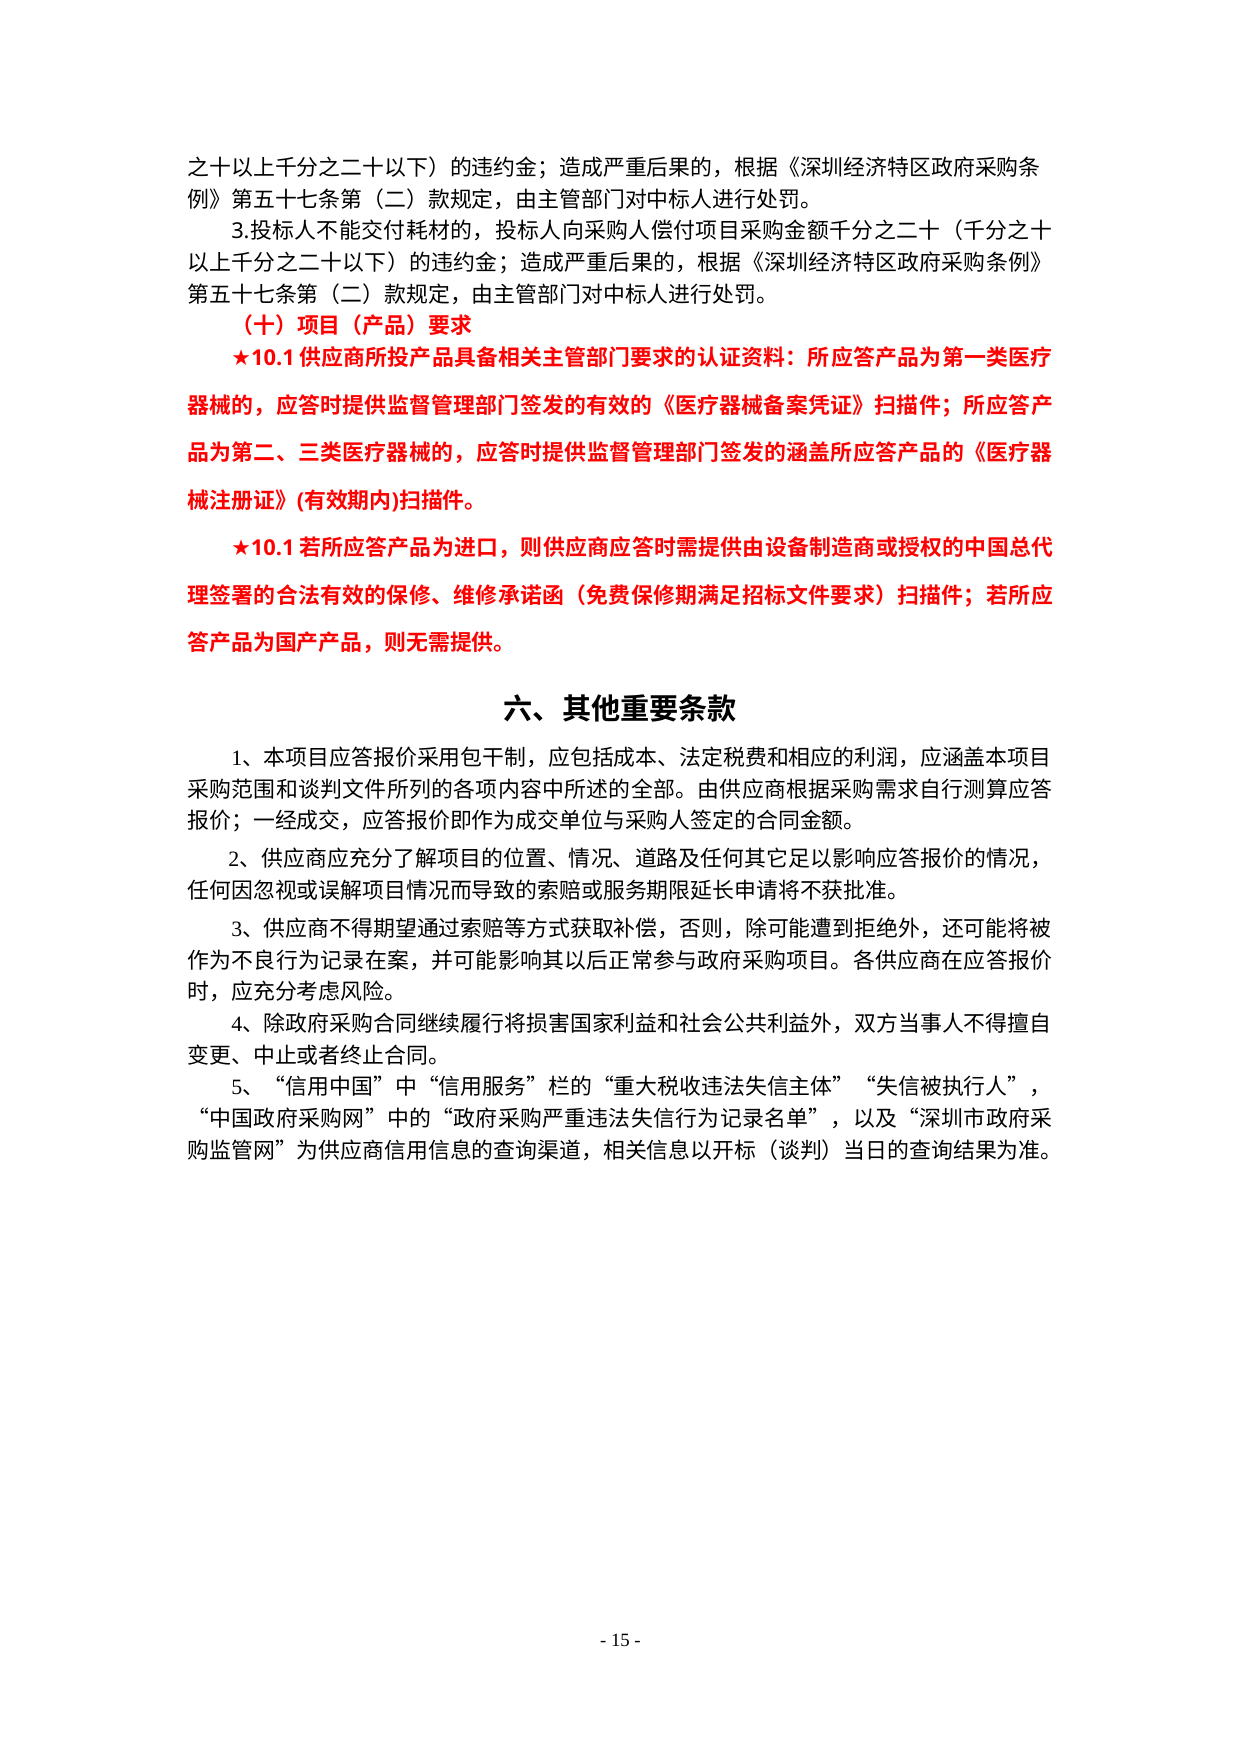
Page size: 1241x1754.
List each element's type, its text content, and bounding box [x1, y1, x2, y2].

text 1、本项目应答报价采用包干制，应包括成本、法定税费和相应的利润，应涵盖本项目采购范围和谈判文件所列的各项内容中所述的全部。由供应商根据采购需求自行测算应答报价；一经成交，应答报价即作为成交单位与采购人签定的合同金额。 [187, 740, 1053, 835]
text 3、供应商不得期望通过索赔等方式获取补偿，否则，除可能遭到拒绝外，还可能将被作为不良行为记录在案，并可能影响其以后正常参与政府采购项目。各供应商在应答报价时，应充分考虑风险。 [187, 911, 1053, 1006]
text （十）项目（产品）要求 [187, 308, 1053, 340]
subtitle 六、其他重要条款 [187, 685, 1053, 728]
text 5、“信用中国”中“信用服务”栏的“重大税收违法失信主体”“失信被执行人”，“中国政府采购网”中的“政府采购严重违法失信行为记录名单”，以及“深圳市政府采购监管网”为供应商信用信息的查询渠道，相关信息以开标（谈判）当日的查询结果为准。 [187, 1069, 1053, 1164]
text ★10.1供应商所投产品具备相关主管部门要求的认证资料：所应答产品为第一类医疗器械的，应答时提供监督管理部门签发的有效的《医疗器械备案凭证》扫描件；所应答产品为第二、三类医疗器械的，应答时提供监督管理部门签发的涵盖所应答产品的《医疗器械注册证》(有效期内)扫描件。 [187, 340, 1053, 514]
text 2、供应商应充分了解项目的位置、情况、道路及任何其它足以影响应答报价的情况，任何因忽视或误解项目情况而导致的索赔或服务期限延长申请将不获批准。 [187, 841, 1053, 905]
text 4、除政府采购合同继续履行将损害国家利益和社会公共利益外，双方当事人不得擅自变更、中止或者终止合同。 [187, 1006, 1053, 1069]
text ★10.1若所应答产品为进口，则供应商应答时需提供由设备制造商或授权的中国总代理签署的合法有效的保修、维修承诺函（免费保修期满足招标文件要求）扫描件；若所应答产品为国产产品，则无需提供。 [187, 530, 1053, 657]
text 3.投标人不能交付耗材的，投标人向采购人偿付项目采购金额千分之二十（千分之十以上千分之二十以下）的违约金；造成严重后果的，根据《深圳经济特区政府采购条例》第五十七条第（二）款规定，由主管部门对中标人进行处罚。 [187, 213, 1053, 308]
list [187, 150, 1053, 213]
